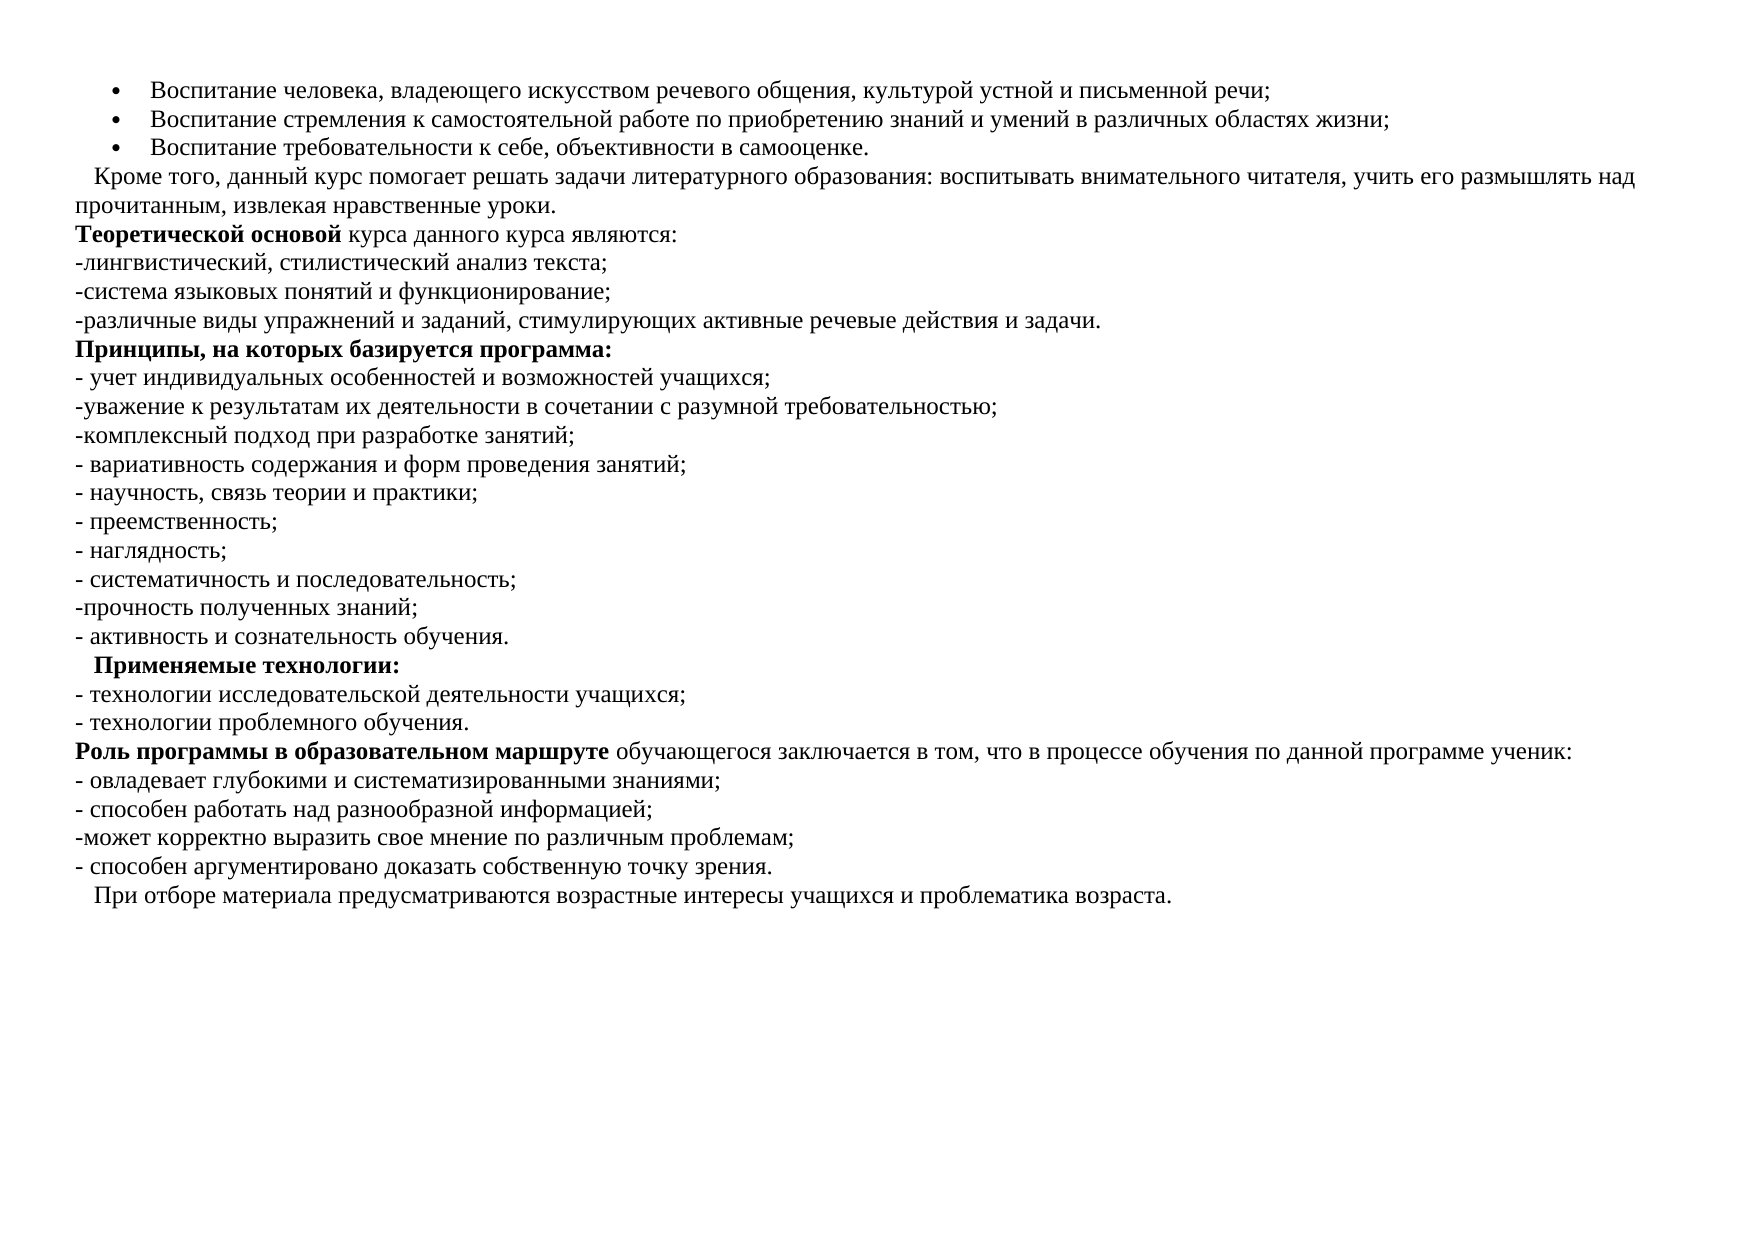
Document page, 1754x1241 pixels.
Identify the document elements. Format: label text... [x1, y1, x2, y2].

text -прочность полученных знаний; [75, 592, 1679, 621]
text Роль программы в образовательном маршруте обучающегося заключается в том, что в процессе обучения по данной программе ученик: [75, 736, 1679, 765]
text -уважение к результатам их деятельности в сочетании с разумной требовательностью; [75, 391, 1679, 420]
text - активность и сознательность обучения. [75, 621, 1679, 650]
text -комплексный подход при разработке занятий; [75, 420, 1679, 449]
text Теоретической основой курса данного курса являются: [75, 219, 1679, 247]
text - способен работать над разнообразной информацией; [75, 794, 1679, 822]
text - наглядность; [75, 535, 1679, 564]
text - способен аргументировано доказать собственную точку зрения. [75, 851, 1679, 880]
text - учет индивидуальных особенностей и возможностей учащихся; [75, 362, 1679, 391]
text -может корректно выразить свое мнение по различным проблемам; [75, 822, 1679, 851]
text - систематичность и последовательность; [75, 564, 1679, 592]
list Воспитание требовательности к себе, объективности в самооценке. [112, 132, 1679, 161]
text - овладевает глубокими и систематизированными знаниями; [75, 765, 1679, 794]
list Воспитание стремления к самостоятельной работе по приобретению знаний и умений в различных областях жизни; [112, 104, 1679, 132]
list Воспитание человека, владеющего искусством речевого общения, культурой устной и письменной речи; [112, 75, 1679, 104]
text Принципы, на которых базируется программа: [75, 334, 1679, 362]
text - технологии проблемного обучения. [75, 707, 1679, 736]
text - вариативность содержания и форм проведения занятий; [75, 449, 1679, 477]
text Применяемые технологии: [75, 650, 1679, 679]
text -лингвистический, стилистический анализ текста; [75, 247, 1679, 276]
text - преемственность; [75, 506, 1679, 535]
text - научность, связь теории и практики; [75, 477, 1679, 506]
text -система языковых понятий и функционирование; [75, 276, 1679, 305]
text Кроме того, данный курс помогает решать задачи литературного образования: воспитывать внимательного читателя, учить его размышлять над прочитанным, извлекая нравственные уроки. [75, 161, 1679, 219]
text - технологии исследовательской деятельности учащихся; [75, 679, 1679, 707]
text При отборе материала предусматриваются возрастные интересы учащихся и проблематика возраста. [75, 880, 1679, 909]
text -различные виды упражнений и заданий, стимулирующих активные речевые действия и задачи. [75, 305, 1679, 334]
